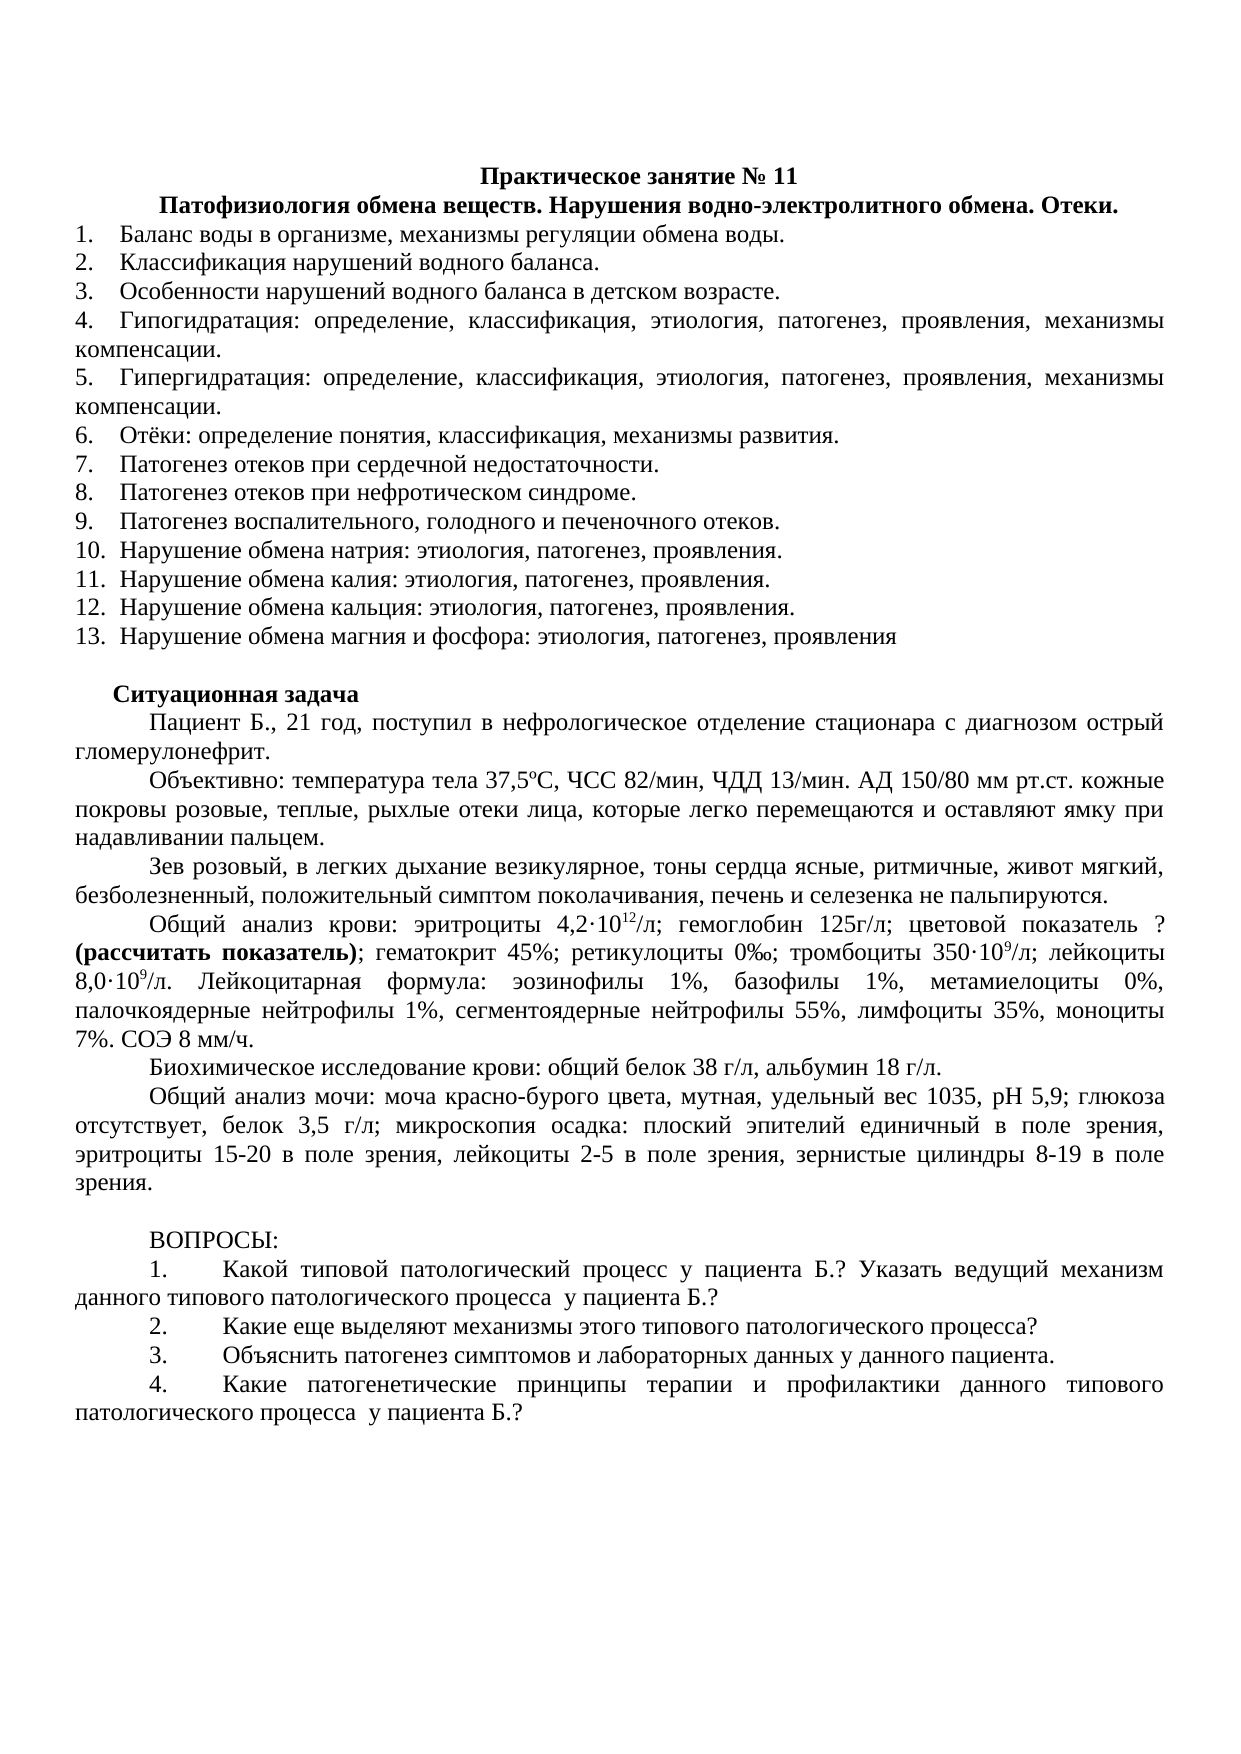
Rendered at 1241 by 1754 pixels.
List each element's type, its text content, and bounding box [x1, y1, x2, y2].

text Ситуационная задача [75, 679, 1165, 707]
text Общий анализ крови: эритроциты 4,2·1012/л; гемоглобин 125г/л; цветовой показатель ? (рассчитать показатель); гематокрит 45%; ретикулоциты 0‰; тромбоциты 350·109/л; лейкоциты 8,0·109/л. Лейкоцитарная формула: эозинофилы 1%, базофилы 1%, метамиелоциты 0%, палочкоядерные нейтрофилы 1%, сегментоядерные нейтрофилы 55%, лимфоциты 35%, моноциты 7%. СОЭ 8 мм/ч. [75, 909, 1165, 1052]
text Общий анализ мочи: моча красно-бурого цвета, мутная, удельный вес 1035, pH 5,9; глюкоза отсутствует, белок 3,5 г/л; микроскопия осадка: плоский эпителий единичный в поле зрения, эритроциты 15-20 в поле зрения, лейкоциты 2-5 в поле зрения, зернистые цилиндры 8-19 в поле зрения. [75, 1081, 1165, 1196]
text Зев розовый, в легких дыхание везикулярное, тоны сердца ясные, ритмичные, живот мягкий, безболезненный, положительный симптом поколачивания, печень и селезенка не пальпируются. [75, 851, 1165, 909]
list Баланс воды в организме, механизмы регуляции обмена воды. [75, 219, 1165, 247]
list Нарушение обмена натрия: этиология, патогенез, проявления. [75, 535, 1165, 564]
list Какой типовой патологический процесс у пациента Б.? Указать ведущий механизм данного типового патологического процесса у пациента Б.? [75, 1254, 1165, 1311]
list Патогенез отеков при сердечной недостаточности. [75, 449, 1165, 477]
text ВОПРОСЫ: [75, 1225, 1165, 1254]
list Нарушение обмена магния и фосфора: этиология, патогенез, проявления [75, 621, 1165, 650]
list Какие еще выделяют механизмы этого типового патологического процесса? [75, 1311, 1165, 1340]
list Патогенез воспалительного, голодного и печеночного отеков. [75, 506, 1165, 535]
list Отёки: определение понятия, классификация, механизмы развития. [75, 420, 1165, 449]
list Особенности нарушений водного баланса в детском возрасте. [75, 276, 1165, 305]
list Классификация нарушений водного баланса. [75, 247, 1165, 276]
list Объяснить патогенез симптомов и лабораторных данных у данного пациента. [75, 1340, 1165, 1369]
text Пациент Б., 21 год, поступил в нефрологическое отделение стационара с диагнозом острый гломерулонефрит. [75, 707, 1165, 765]
list Какие патогенетические принципы терапии и профилактики данного типового патологического процесса у пациента Б.? [75, 1369, 1165, 1426]
text Практическое занятие № 11 [75, 161, 1165, 190]
text Биохимическое исследование крови: общий белок 38 г/л, альбумин 18 г/л. [75, 1052, 1165, 1081]
text Объективно: температура тела 37,5ºС, ЧСС 82/мин, ЧДД 13/мин. АД 150/80 мм рт.ст. кожные покровы розовые, теплые, рыхлые отеки лица, которые легко перемещаются и оставляют ямку при надавливании пальцем. [75, 765, 1165, 851]
list Патогенез отеков при нефротическом синдроме. [75, 477, 1165, 506]
list Гипергидратация: определение, классификация, этиология, патогенез, проявления, механизмы компенсации. [75, 362, 1165, 420]
list Нарушение обмена калия: этиология, патогенез, проявления. [75, 564, 1165, 592]
list Гипогидратация: определение, классификация, этиология, патогенез, проявления, механизмы компенсации. [75, 305, 1165, 362]
text Патофизиология обмена веществ. Нарушения водно-электролитного обмена. Отеки. [75, 190, 1165, 219]
list Нарушение обмена кальция: этиология, патогенез, проявления. [75, 592, 1165, 621]
